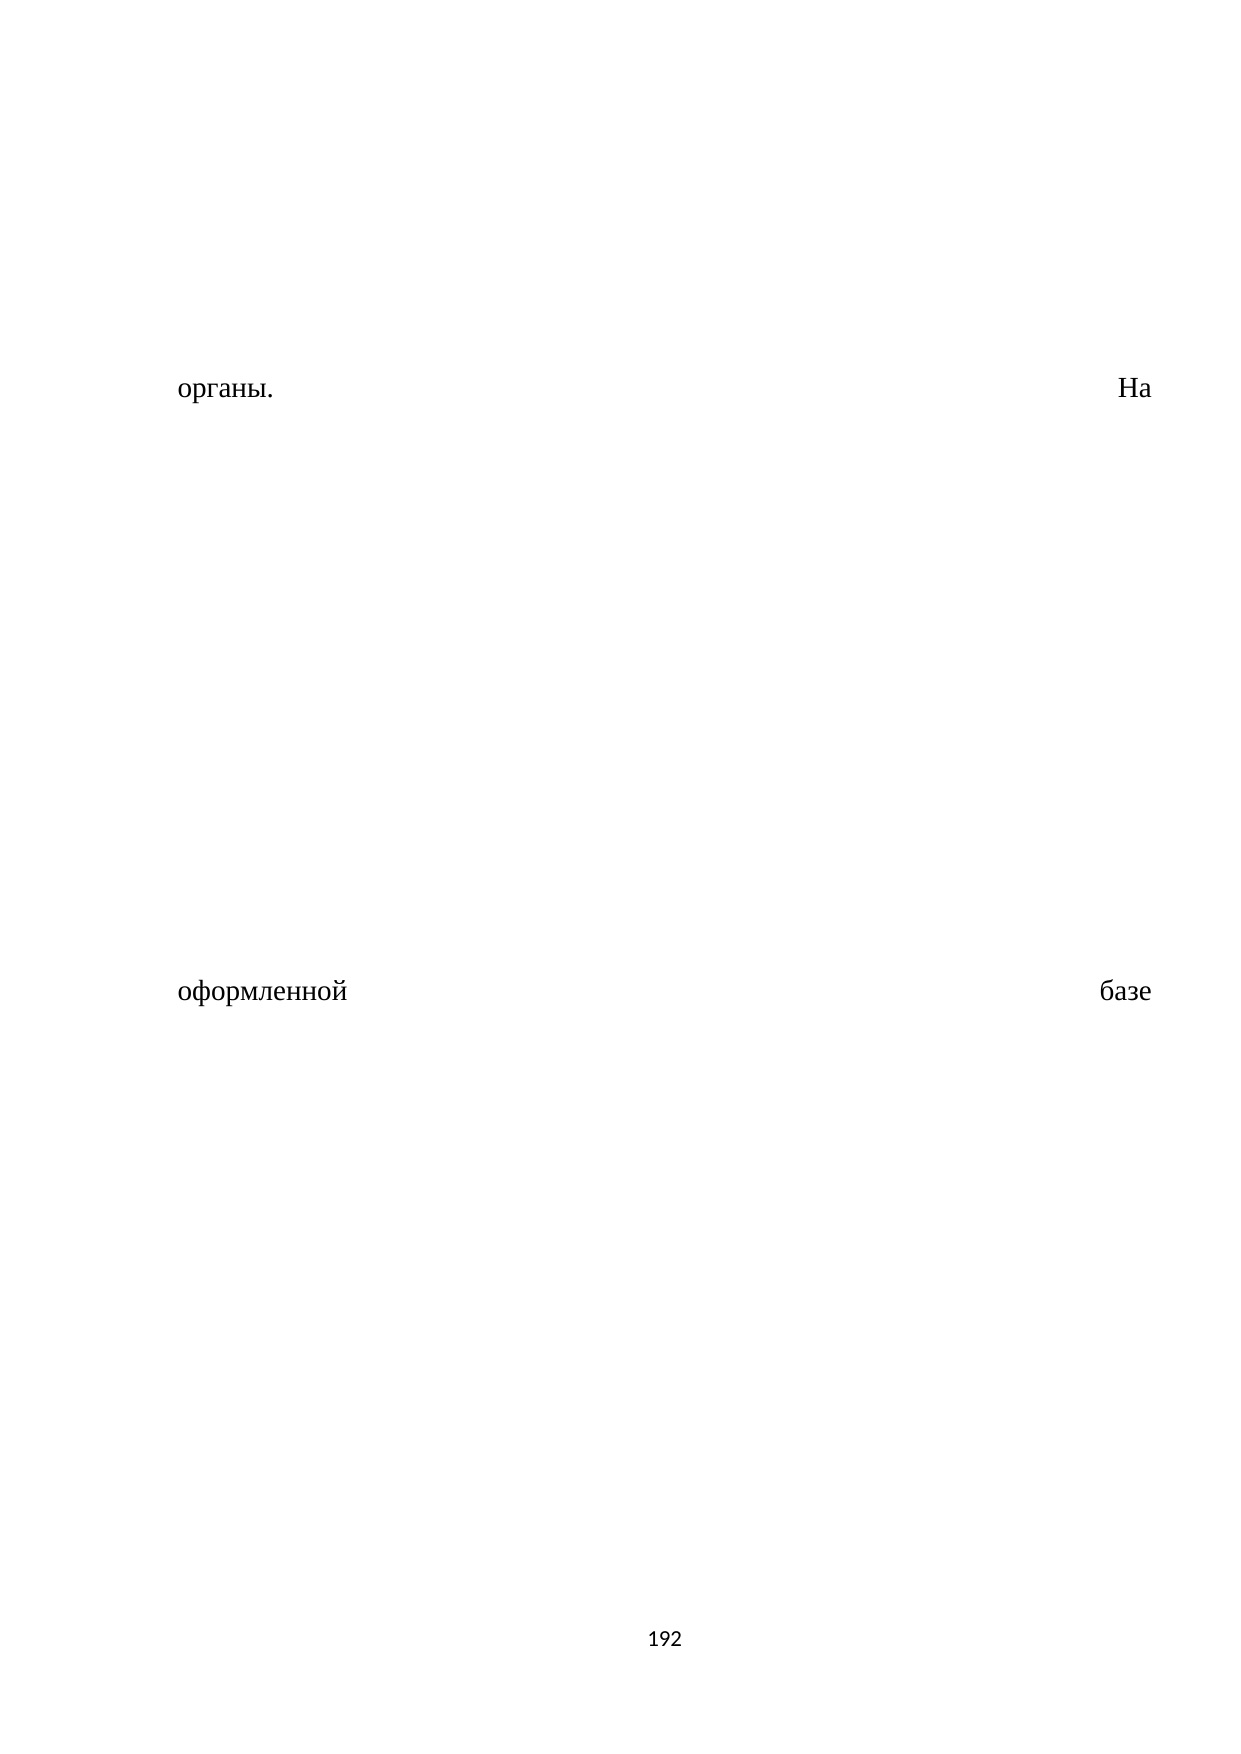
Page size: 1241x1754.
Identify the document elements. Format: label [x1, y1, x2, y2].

text [177, 118, 1152, 1611]
